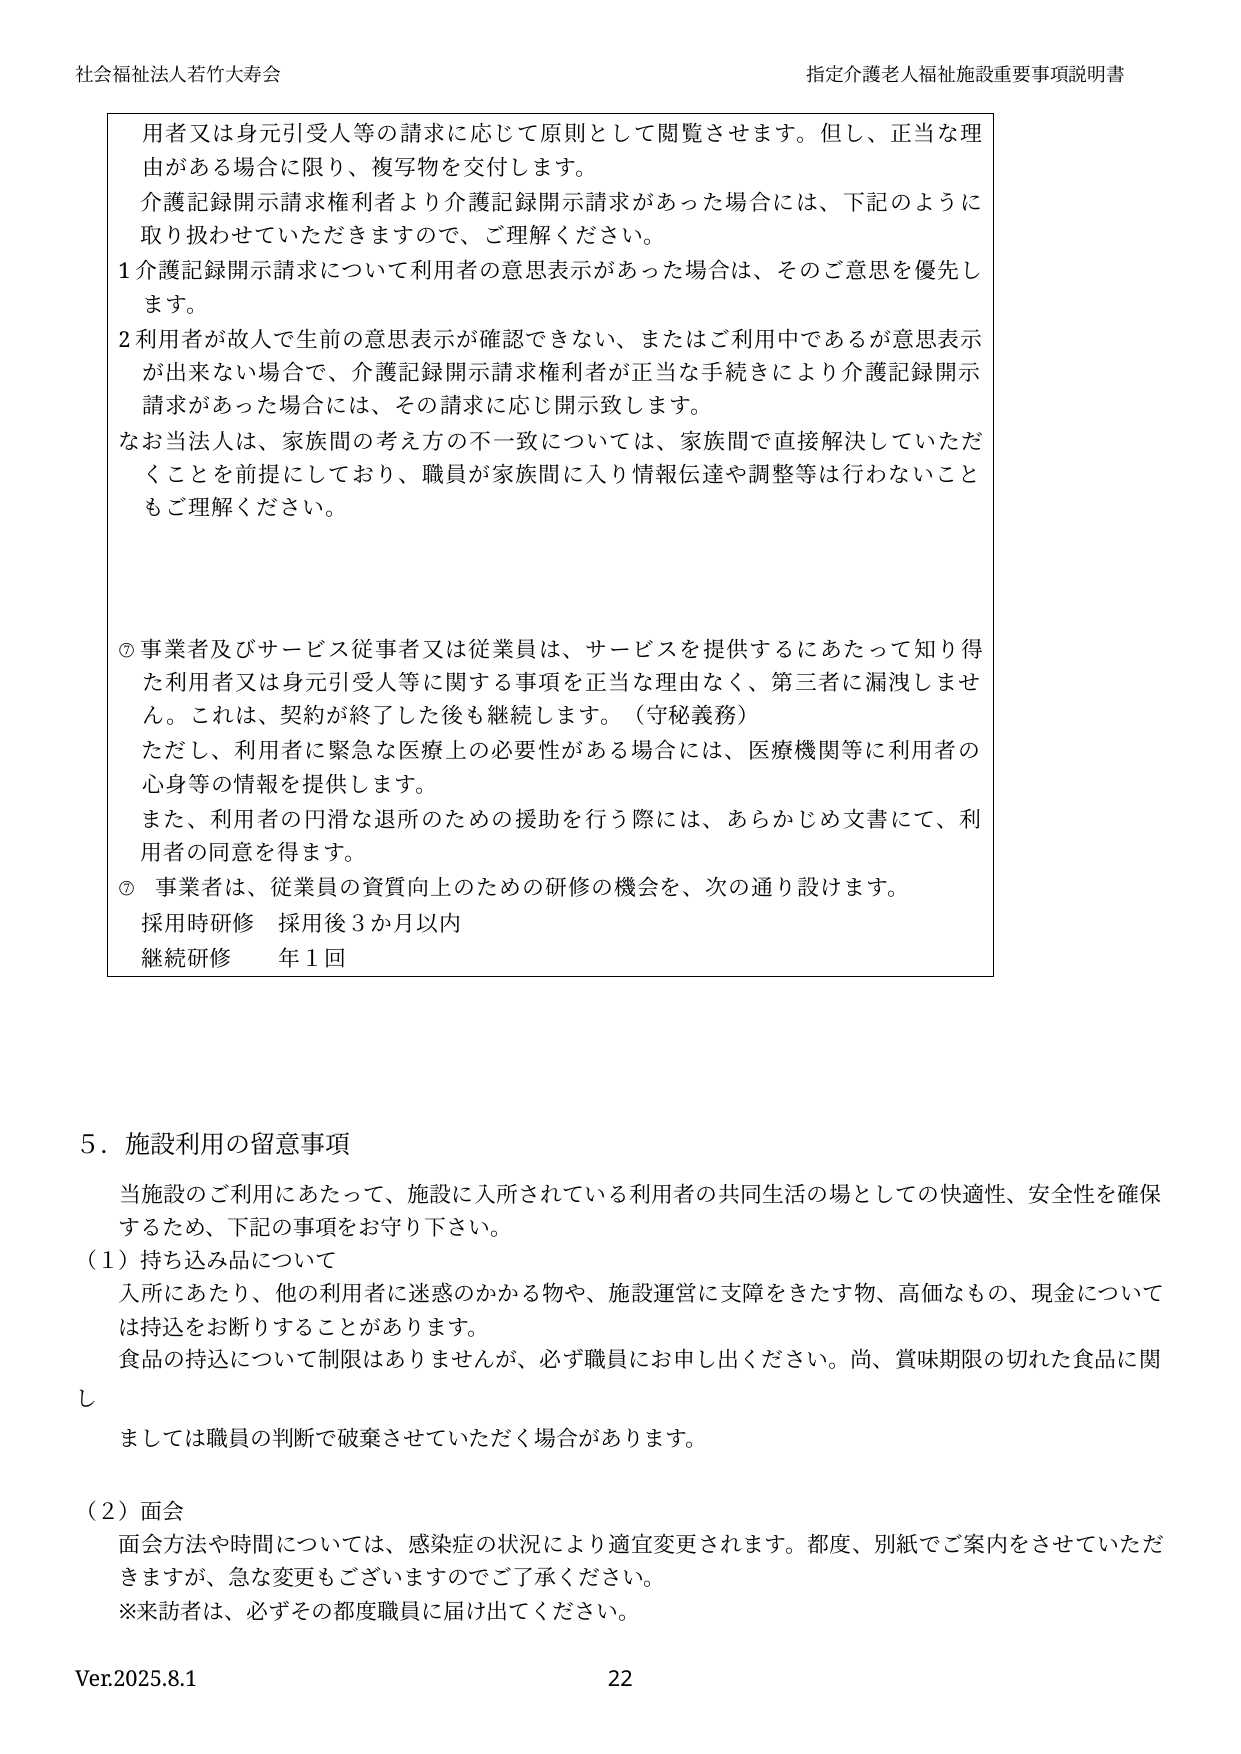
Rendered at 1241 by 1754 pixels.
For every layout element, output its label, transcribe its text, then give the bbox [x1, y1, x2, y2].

text 面会方法や時間については、感染症の状況により適宜変更されます。都度、別紙でご案内をさせていただきますが、急な変更もございますのでご了承ください。 [119, 1527, 1165, 1593]
text 当施設のご利用にあたって、施設に入所されている利用者の共同生活の場としての快適性、安全性を確保するため、下記の事項をお守り下さい。 [75, 1176, 1165, 1243]
text 入所にあたり、他の利用者に迷惑のかかる物や、施設運営に支障をきたす物、高価なもの、現金については持込をお断りすることがあります。 [119, 1276, 1165, 1342]
text ※来訪者は、必ずその都度職員に届け出てください。 [75, 1593, 1165, 1626]
text ５．施設利用の留意事項 [75, 1110, 1165, 1176]
text （１）持ち込み品について [75, 1243, 1165, 1276]
text （２）面会 [75, 1493, 1165, 1527]
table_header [108, 114, 993, 976]
text ましては職員の判断で破棄させていただく場合があります。 [75, 1421, 1165, 1452]
text 食品の持込について制限はありませんが、必ず職員にお申し出ください。尚、賞味期限の切れた食品に関し [75, 1342, 1165, 1413]
